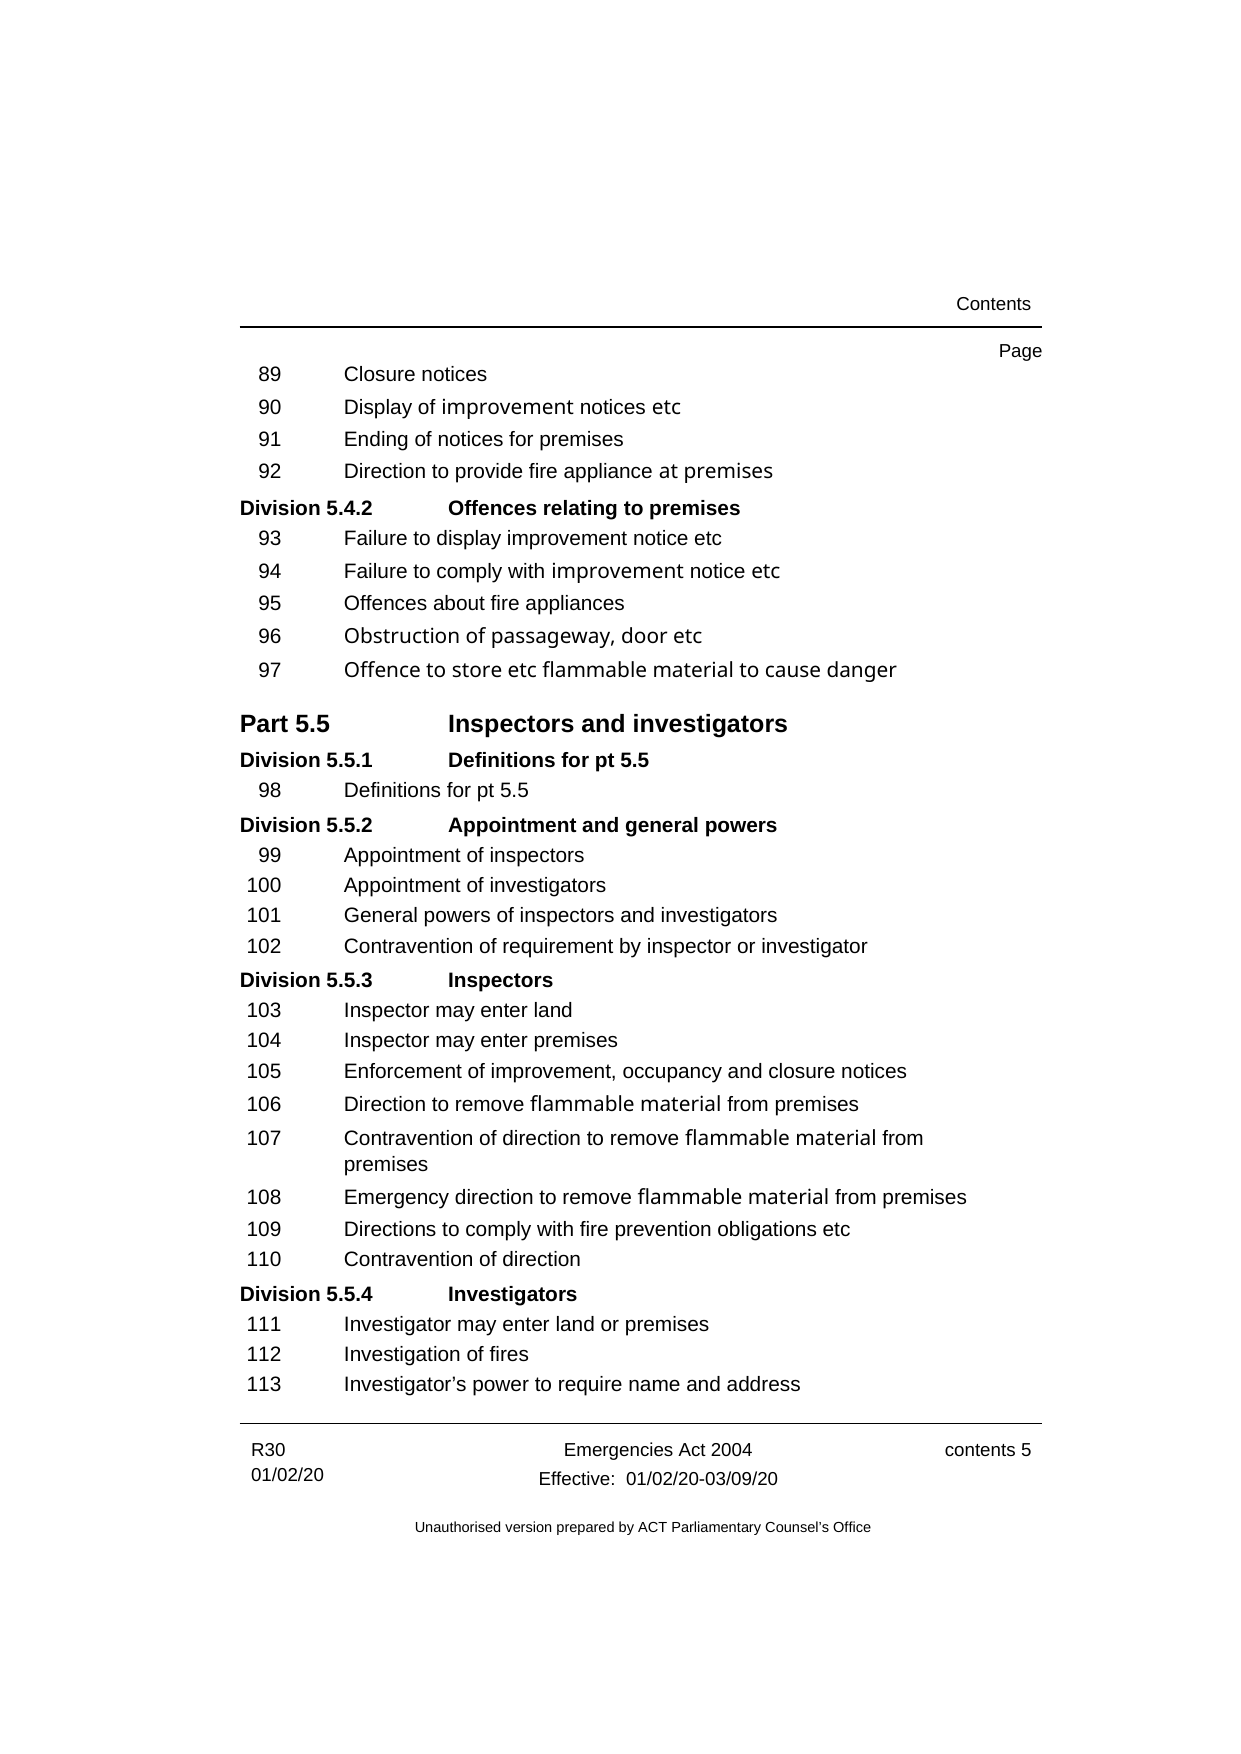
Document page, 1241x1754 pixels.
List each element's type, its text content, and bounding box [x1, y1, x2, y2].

text 98 Definitions for pt 5.5 59 [239, 778, 996, 802]
text Division 5.5.4 Investigators 68 [239, 1281, 996, 1305]
text 110 Contravention of direction 68 [239, 1247, 996, 1271]
text 90 Display of improvement notices etc 53 [239, 392, 996, 420]
text Division 5.5.2 Appointment and general powers 59 [239, 813, 996, 837]
text 100 Appointment of investigators 60 [239, 873, 996, 897]
text Division 5.5.1 Definitions for pt 5.5 59 [239, 748, 996, 772]
text Division 5.5.3 Inspectors 61 [239, 968, 996, 992]
text 111 Investigator may enter land or premises 68 [239, 1312, 996, 1336]
text 105 Enforcement of improvement, occupancy and closure notices 63 [239, 1058, 996, 1082]
text Division 5.4.2 Offences relating to premises 54 [239, 496, 996, 519]
text 99 Appointment of inspectors 59 [239, 843, 996, 867]
text 106 Direction to remove flammable material from premises 63 [239, 1089, 996, 1117]
text 92 Direction to provide fire appliance at premises 54 [239, 457, 996, 485]
text 102 Contravention of requirement by inspector or investigator 61 [239, 933, 996, 957]
text 109 Directions to comply with fire prevention obligations etc 66 [239, 1217, 996, 1241]
text 97 Offence to store etc flammable material to cause danger 58 [239, 656, 996, 684]
text 107 Contravention of direction to remove flammable material from premises 65 [239, 1123, 996, 1176]
text 94 Failure to comply with improvement notice etc 55 [239, 556, 996, 584]
text 91 Ending of notices for premises 53 [239, 426, 996, 450]
text 104 Inspector may enter premises 62 [239, 1028, 996, 1052]
text 113 Investigator’s power to require name and address 69 [239, 1372, 996, 1396]
text 93 Failure to display improvement notice etc 54 [239, 526, 996, 550]
text 96 Obstruction of passageway, door etc 57 [239, 621, 996, 649]
text 101 General powers of inspectors and investigators 60 [239, 903, 996, 927]
text 103 Inspector may enter land 61 [239, 998, 996, 1022]
text 89 Closure notices 53 [239, 362, 996, 386]
text 95 Offences about fire appliances 55 [239, 591, 996, 614]
text 108 Emergency direction to remove flammable material from premises 65 [239, 1182, 996, 1211]
text Part 5.5 Inspectors and investigators 59 [239, 709, 996, 738]
text 112 Investigation of fires 68 [239, 1342, 996, 1366]
